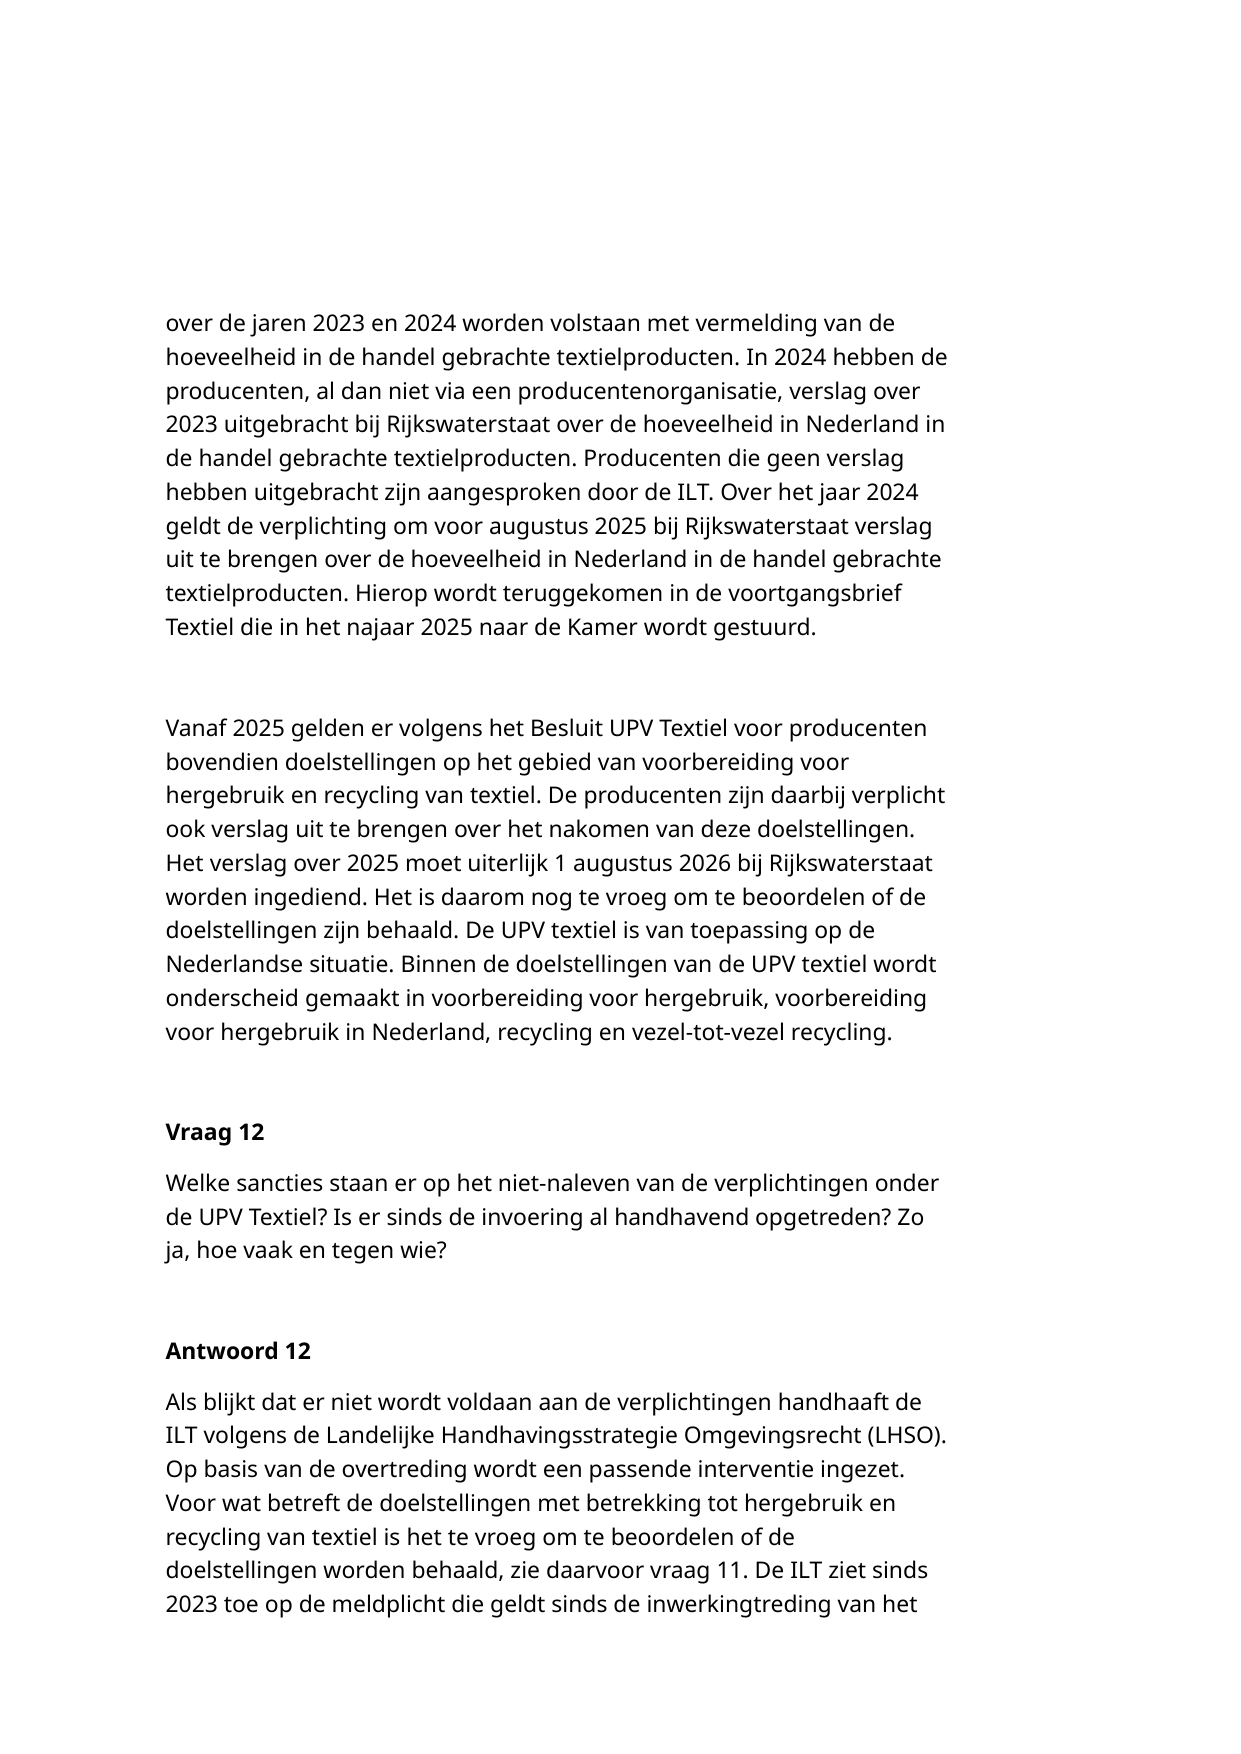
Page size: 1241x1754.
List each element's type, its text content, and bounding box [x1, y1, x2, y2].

text Vraag 12 [165, 1116, 951, 1147]
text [165, 1385, 951, 1619]
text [165, 307, 951, 642]
text Vanaf 2025 gelden er volgens het Besluit UPV Textiel voor producenten bovendien doelstellingen op het gebied van voorbereiding voor hergebruik en recycling van textiel. De producenten zijn daarbij verplicht ook verslag uit te brengen over het nakomen van deze doelstellingen. Het verslag over 2025 moet uiterlijk 1 augustus 2026 bij Rijkswaterstaat worden ingediend. Het is daarom nog te vroeg om te beoordelen of de doelstellingen zijn behaald. De UPV textiel is van toepassing op de Nederlandse situatie. Binnen de doelstellingen van de UPV textiel wordt onderscheid gemaakt in voorbereiding voor hergebruik, voorbereiding voor hergebruik in Nederland, recycling en vezel-tot-vezel recycling. [165, 712, 951, 1047]
text Welke sancties staan er op het niet-naleven van de verplichtingen onder de UPV Textiel? Is er sinds de invoering al handhavend opgetreden? Zo ja, hoe vaak en tegen wie? [165, 1167, 951, 1265]
text Antwoord 12 [165, 1335, 951, 1366]
